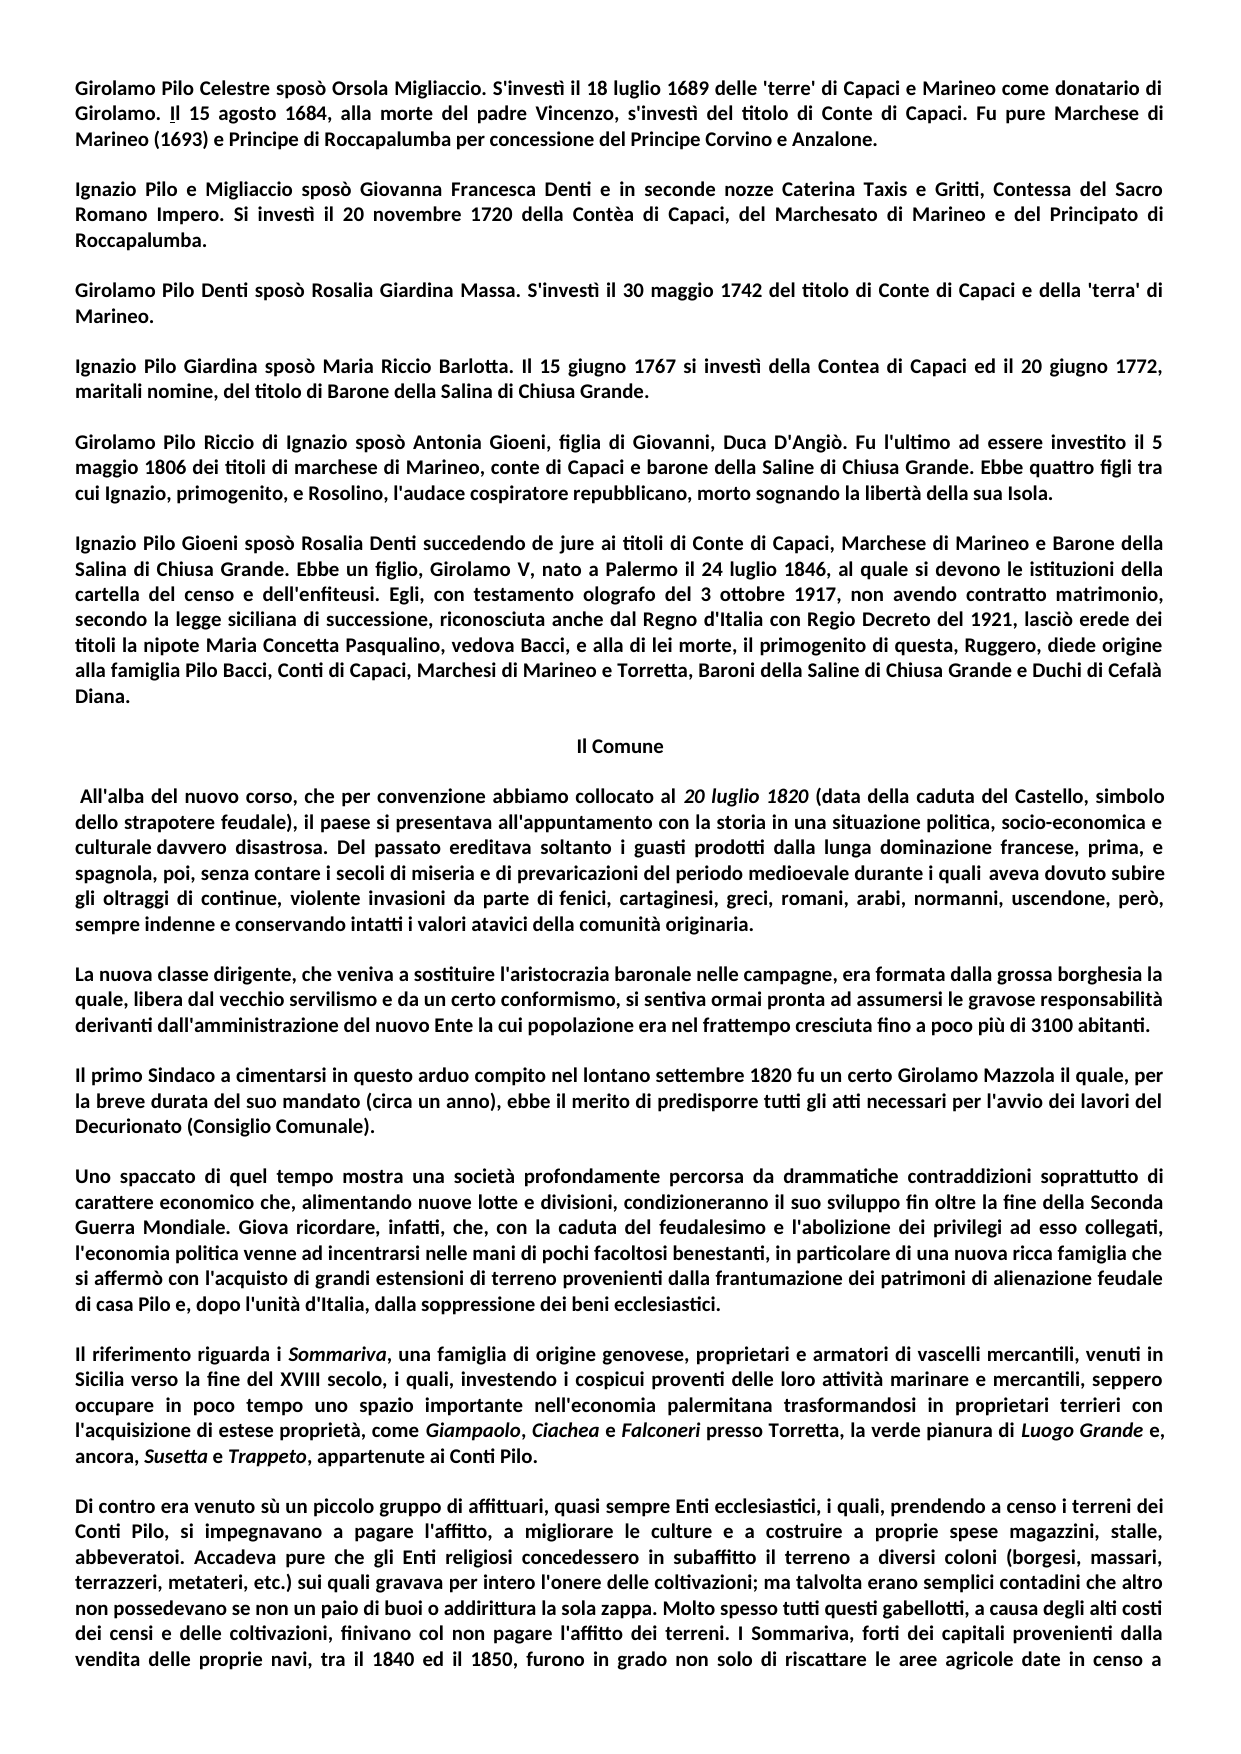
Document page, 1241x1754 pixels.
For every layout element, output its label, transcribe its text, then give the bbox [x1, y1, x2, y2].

text Il primo Sindaco a cimentarsi in questo arduo compito nel lontano settembre 1820 fu un certo Girolamo Mazzola il quale, per la breve durata del suo mandato (circa un anno), ebbe il merito di predisporre tutti gli atti necessari per l'avvio dei lavori del Decurionato (Consiglio Comunale). [75, 1062, 1165, 1139]
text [75, 1493, 1165, 1671]
text Ignazio Pilo e Migliaccio sposò Giovanna Francesca Denti e in seconde nozze Caterina Taxis e Gritti, Contessa del Sacro Romano Impero. Si investì il 20 novembre 1720 della Contèa di Capaci, del Marchesato di Marineo e del Principato di Roccapalumba. [75, 176, 1165, 252]
text Girolamo Pilo Denti sposò Rosalia Giardina Massa. S'investì il 30 maggio 1742 del titolo di Conte di Capaci e della 'terra' di Marineo. [75, 277, 1165, 328]
text Il Comune [75, 733, 1165, 759]
text Girolamo Pilo Riccio di Ignazio sposò Antonia Gioeni, figlia di Giovanni, Duca D'Angiò. Fu l'ultimo ad essere investito il 5 maggio 1806 dei titoli di marchese di Marineo, conte di Capaci e barone della Saline di Chiusa Grande. Ebbe quattro figli tra cui Ignazio, primogenito, e Rosolino, l'audace cospiratore repubblicano, morto sognando la libertà della sua Isola. [75, 429, 1165, 505]
text Uno spaccato di quel tempo mostra una società profondamente percorsa da drammatiche contraddizioni soprattutto di carattere economico che, alimentando nuove lotte e divisioni, condizioneranno il suo sviluppo fin oltre la fine della Seconda Guerra Mondiale. Giova ricordare, infatti, che, con la caduta del feudalesimo e l'abolizione dei privilegi ad esso collegati, l'economia politica venne ad incentrarsi nelle mani di pochi facoltosi benestanti, in particolare di una nuova ricca famiglia che si affermò con l'acquisto di grandi estensioni di terreno provenienti dalla frantumazione dei patrimoni di alienazione feudale di casa Pilo e, dopo l'unità d'Italia, dalla soppressione dei beni ecclesiastici. [75, 1164, 1165, 1316]
text Girolamo Pilo Celestre sposò Orsola Migliaccio. S'investì il 18 luglio 1689 delle 'terre' di Capaci e Marineo come donatario di Girolamo. Il 15 agosto 1684, alla morte del padre Vincenzo, s'investì del titolo di Conte di Capaci. Fu pure Marchese di Marineo (1693) e Principe di Roccapalumba per concessione del Principe Corvino e Anzalone. [75, 75, 1165, 151]
text Il riferimento riguarda i Sommariva, una famiglia di origine genovese, proprietari e armatori di vascelli mercantili, venuti in Sicilia verso la fine del XVIII secolo, i quali, investendo i cospicui proventi delle loro attività marinare e mercantili, seppero occupare in poco tempo uno spazio importante nell'economia palermitana trasformandosi in proprietari terrieri con l'acquisizione di estese proprietà, come Giampaolo, Ciachea e Falconeri presso Torretta, la verde pianura di Luogo Grande e, ancora, Susetta e Trappeto, appartenute ai Conti Pilo. [75, 1341, 1165, 1468]
text Ignazio Pilo Gioeni sposò Rosalia Denti succedendo de jure ai titoli di Conte di Capaci, Marchese di Marineo e Barone della Salina di Chiusa Grande. Ebbe un figlio, Girolamo V, nato a Palermo il 24 luglio 1846, al quale si devono le istituzioni della cartella del censo e dell'enfiteusi. Egli, con testamento olografo del 3 ottobre 1917, non avendo contratto matrimonio, secondo la legge siciliana di successione, riconosciuta anche dal Regno d'Italia con Regio Decreto del 1921, lasciò erede dei titoli la nipote Maria Concetta Pasqualino, vedova Bacci, e alla di lei morte, il primogenito di questa, Ruggero, diede origine alla famiglia Pilo Bacci, Conti di Capaci, Marchesi di Marineo e Torretta, Baroni della Saline di Chiusa Grande e Duchi di Cefalà Diana. [75, 530, 1165, 708]
text La nuova classe dirigente, che veniva a sostituire l'aristocrazia baronale nelle campagne, era formata dalla grossa borghesia la quale, libera dal vecchio servilismo e da un certo conformismo, si sentiva ormai pronta ad assumersi le gravose responsabilità derivanti dall'amministrazione del nuovo Ente la cui popolazione era nel frattempo cresciuta fino a poco più di 3100 abitanti. [75, 961, 1165, 1037]
text All'alba del nuovo corso, che per convenzione abbiamo collocato al 20 luglio 1820 (data della caduta del Castello, simbolo dello strapotere feudale), il paese si presentava all'appuntamento con la storia in una situazione politica, socio-economica e culturale davvero disastrosa. Del passato ereditava soltanto i guasti prodotti dalla lunga dominazione francese, prima, e spagnola, poi, senza contare i secoli di miseria e di prevaricazioni del periodo medioevale durante i quali aveva dovuto subire gli oltraggi di continue, violente invasioni da parte di fenici, cartaginesi, greci, romani, arabi, normanni, uscendone, però, sempre indenne e conservando intatti i valori atavici della comunità originaria. [75, 784, 1165, 936]
text Ignazio Pilo Giardina sposò Maria Riccio Barlotta. Il 15 giugno 1767 si investì della Contea di Capaci ed il 20 giugno 1772, maritali nomine, del titolo di Barone della Salina di Chiusa Grande. [75, 353, 1165, 404]
